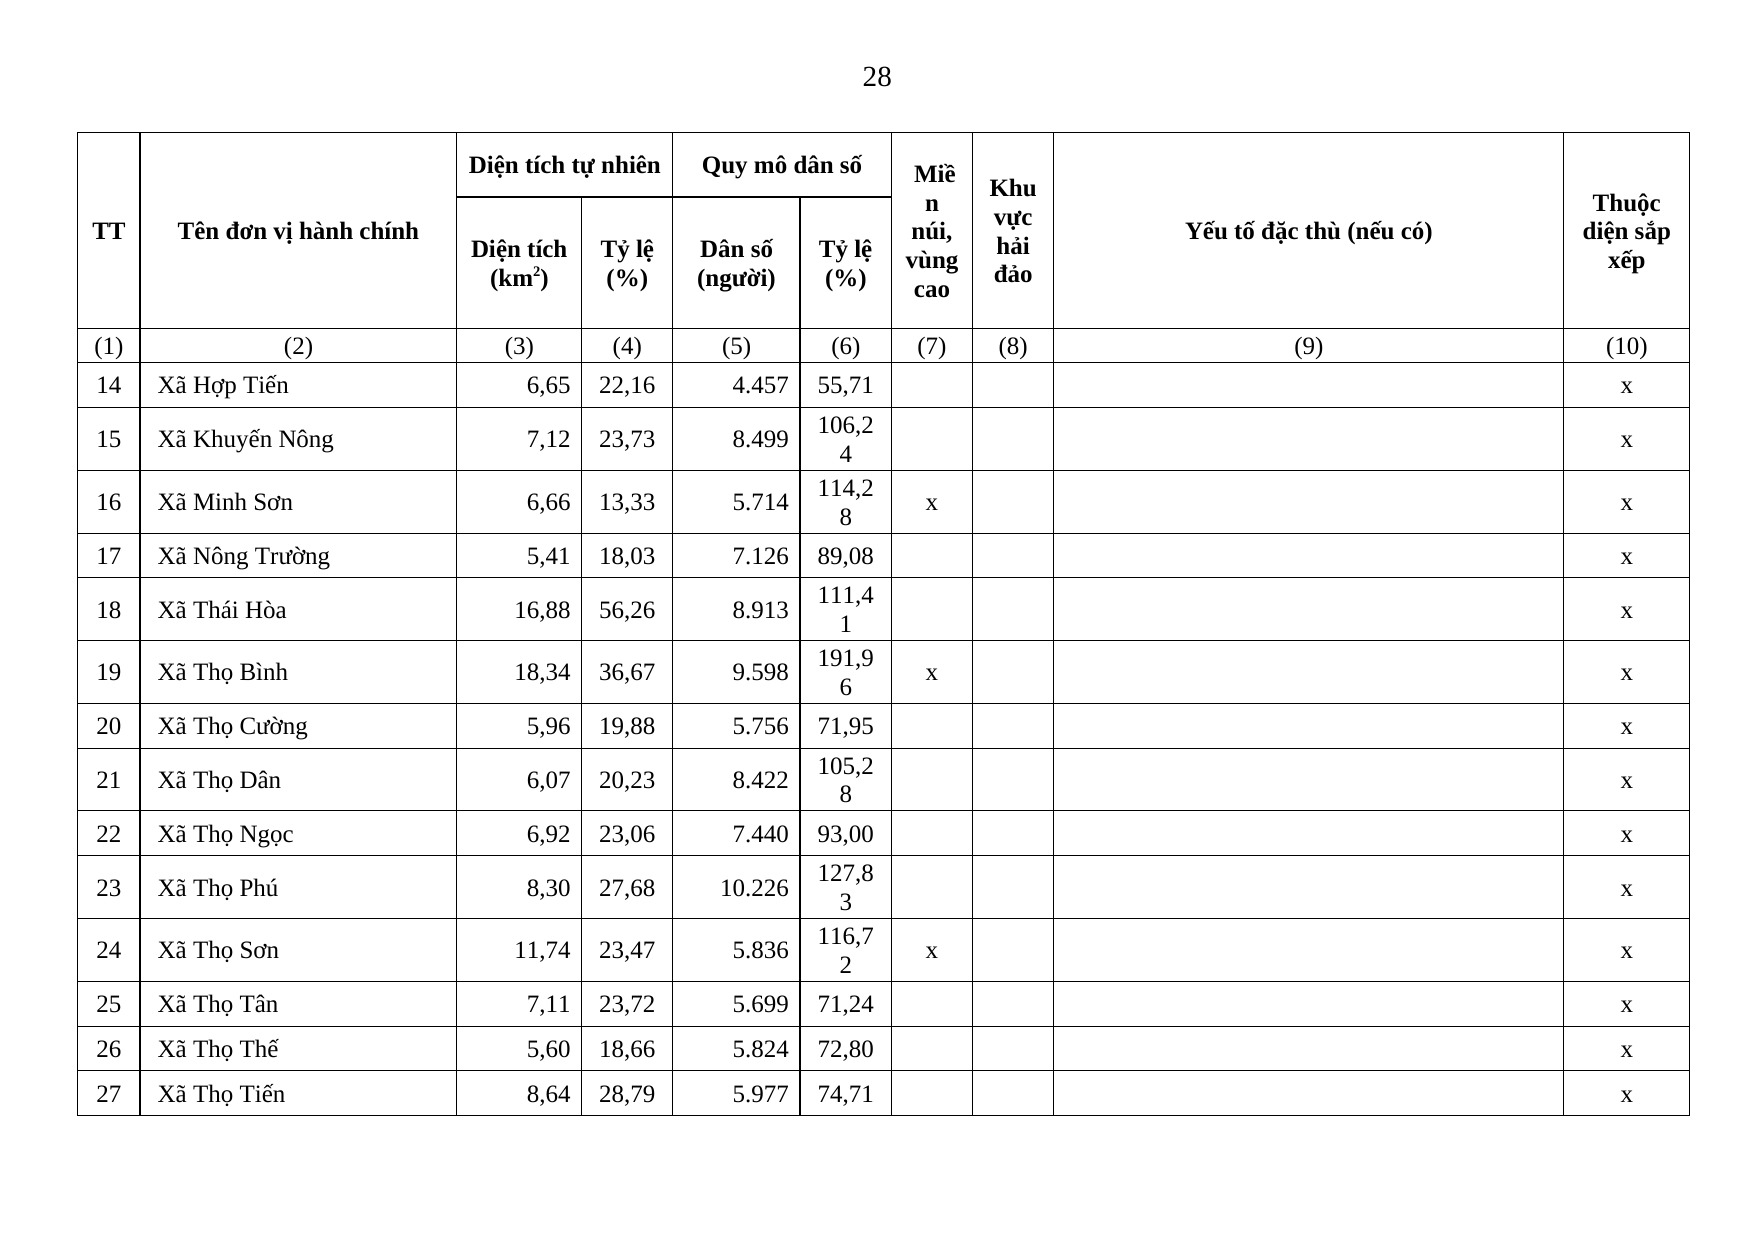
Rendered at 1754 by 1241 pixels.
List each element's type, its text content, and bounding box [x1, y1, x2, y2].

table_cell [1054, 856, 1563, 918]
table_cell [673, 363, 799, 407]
table_cell Dân số (người) [673, 198, 799, 328]
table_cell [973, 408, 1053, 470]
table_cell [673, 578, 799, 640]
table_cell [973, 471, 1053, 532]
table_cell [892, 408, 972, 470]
table_cell (4) [582, 329, 672, 362]
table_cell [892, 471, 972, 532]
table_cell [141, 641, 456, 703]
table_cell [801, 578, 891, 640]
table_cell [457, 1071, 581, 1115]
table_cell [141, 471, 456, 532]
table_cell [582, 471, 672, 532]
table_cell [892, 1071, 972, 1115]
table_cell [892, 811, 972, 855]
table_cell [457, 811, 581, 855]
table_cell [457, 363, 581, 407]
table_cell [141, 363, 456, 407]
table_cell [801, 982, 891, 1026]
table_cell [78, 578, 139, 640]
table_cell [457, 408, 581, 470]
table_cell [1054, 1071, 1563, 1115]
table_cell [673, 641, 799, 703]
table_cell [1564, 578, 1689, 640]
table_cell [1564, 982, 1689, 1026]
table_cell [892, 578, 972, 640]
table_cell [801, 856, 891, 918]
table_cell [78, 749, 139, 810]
table_cell (3) [457, 329, 581, 362]
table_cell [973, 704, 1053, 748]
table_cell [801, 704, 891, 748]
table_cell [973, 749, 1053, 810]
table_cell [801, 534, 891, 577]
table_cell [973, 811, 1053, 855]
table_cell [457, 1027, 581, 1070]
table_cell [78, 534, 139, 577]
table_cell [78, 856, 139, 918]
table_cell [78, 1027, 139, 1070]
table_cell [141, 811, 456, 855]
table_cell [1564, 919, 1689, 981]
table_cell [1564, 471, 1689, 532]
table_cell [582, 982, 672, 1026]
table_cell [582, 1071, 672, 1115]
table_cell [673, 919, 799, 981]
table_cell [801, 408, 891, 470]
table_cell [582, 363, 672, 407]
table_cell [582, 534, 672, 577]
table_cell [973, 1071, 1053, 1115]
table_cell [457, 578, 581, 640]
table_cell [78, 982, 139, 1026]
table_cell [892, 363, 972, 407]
table_cell Tỷ lệ (%) [582, 198, 672, 328]
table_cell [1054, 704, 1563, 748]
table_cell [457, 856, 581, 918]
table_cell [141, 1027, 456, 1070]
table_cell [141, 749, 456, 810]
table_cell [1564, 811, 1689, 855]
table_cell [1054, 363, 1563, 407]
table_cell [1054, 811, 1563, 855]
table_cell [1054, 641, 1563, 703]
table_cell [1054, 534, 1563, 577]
table_cell (5) [673, 329, 799, 362]
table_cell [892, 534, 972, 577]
table_cell (9) [1054, 329, 1563, 362]
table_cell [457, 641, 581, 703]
table_header Quy mô dân số [673, 133, 891, 196]
table_cell (7) [892, 329, 972, 362]
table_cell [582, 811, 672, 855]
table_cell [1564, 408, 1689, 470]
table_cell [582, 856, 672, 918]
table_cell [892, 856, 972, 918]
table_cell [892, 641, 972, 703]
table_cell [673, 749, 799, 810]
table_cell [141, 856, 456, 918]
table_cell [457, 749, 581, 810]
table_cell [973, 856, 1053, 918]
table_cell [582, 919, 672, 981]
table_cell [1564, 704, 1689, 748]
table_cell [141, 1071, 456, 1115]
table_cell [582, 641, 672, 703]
table_header Tên đơn vị hành chính [141, 133, 456, 328]
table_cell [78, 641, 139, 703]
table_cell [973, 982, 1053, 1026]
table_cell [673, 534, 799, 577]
table_cell (8) [973, 329, 1053, 362]
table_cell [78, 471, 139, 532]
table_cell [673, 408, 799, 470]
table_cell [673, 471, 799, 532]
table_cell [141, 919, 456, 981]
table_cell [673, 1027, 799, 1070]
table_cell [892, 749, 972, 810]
table_cell Tỷ lệ (%) [801, 198, 891, 328]
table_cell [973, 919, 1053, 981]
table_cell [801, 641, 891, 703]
table_header Miền núi, vùng cao [892, 133, 972, 328]
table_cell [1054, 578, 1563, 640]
table_cell (2) [141, 329, 456, 362]
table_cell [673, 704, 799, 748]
table_header TT [78, 133, 139, 328]
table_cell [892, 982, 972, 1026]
table_cell (1) [78, 329, 139, 362]
table_header Thuộc diện sắp xếp [1564, 133, 1689, 328]
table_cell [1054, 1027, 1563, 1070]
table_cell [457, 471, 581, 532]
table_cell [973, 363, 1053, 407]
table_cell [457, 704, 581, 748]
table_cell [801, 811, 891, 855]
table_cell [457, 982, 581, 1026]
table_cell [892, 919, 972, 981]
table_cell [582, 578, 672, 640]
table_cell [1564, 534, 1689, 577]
table_header Diện tích tự nhiên [457, 133, 672, 196]
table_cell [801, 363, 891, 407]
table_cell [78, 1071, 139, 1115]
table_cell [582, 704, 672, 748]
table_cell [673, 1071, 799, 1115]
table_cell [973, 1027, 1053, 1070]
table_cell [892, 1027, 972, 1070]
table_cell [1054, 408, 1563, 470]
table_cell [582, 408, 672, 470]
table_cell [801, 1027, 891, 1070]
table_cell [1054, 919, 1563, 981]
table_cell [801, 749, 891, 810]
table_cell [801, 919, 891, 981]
table_cell (10) [1564, 329, 1689, 362]
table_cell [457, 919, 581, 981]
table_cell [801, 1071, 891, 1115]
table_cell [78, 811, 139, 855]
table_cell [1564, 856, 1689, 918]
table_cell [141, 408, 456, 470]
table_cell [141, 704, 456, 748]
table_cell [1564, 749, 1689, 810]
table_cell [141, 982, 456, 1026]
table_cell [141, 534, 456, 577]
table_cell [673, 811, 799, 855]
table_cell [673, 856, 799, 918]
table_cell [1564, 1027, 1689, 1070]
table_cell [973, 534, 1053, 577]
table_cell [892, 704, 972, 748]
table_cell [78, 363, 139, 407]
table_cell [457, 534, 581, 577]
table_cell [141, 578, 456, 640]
table_cell (6) [801, 329, 891, 362]
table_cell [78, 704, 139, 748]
table_header Yếu tố đặc thù (nếu có) [1054, 133, 1563, 328]
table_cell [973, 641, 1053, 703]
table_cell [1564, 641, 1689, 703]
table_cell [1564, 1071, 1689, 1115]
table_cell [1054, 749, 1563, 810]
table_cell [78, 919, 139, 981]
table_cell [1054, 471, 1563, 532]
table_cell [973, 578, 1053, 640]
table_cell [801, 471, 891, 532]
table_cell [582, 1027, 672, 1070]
table_header Khu vực hải đảo [973, 133, 1053, 328]
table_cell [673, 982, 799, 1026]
table_cell Diện tích (km2) [457, 198, 581, 328]
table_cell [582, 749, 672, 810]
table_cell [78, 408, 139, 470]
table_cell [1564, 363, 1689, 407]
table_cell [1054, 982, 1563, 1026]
